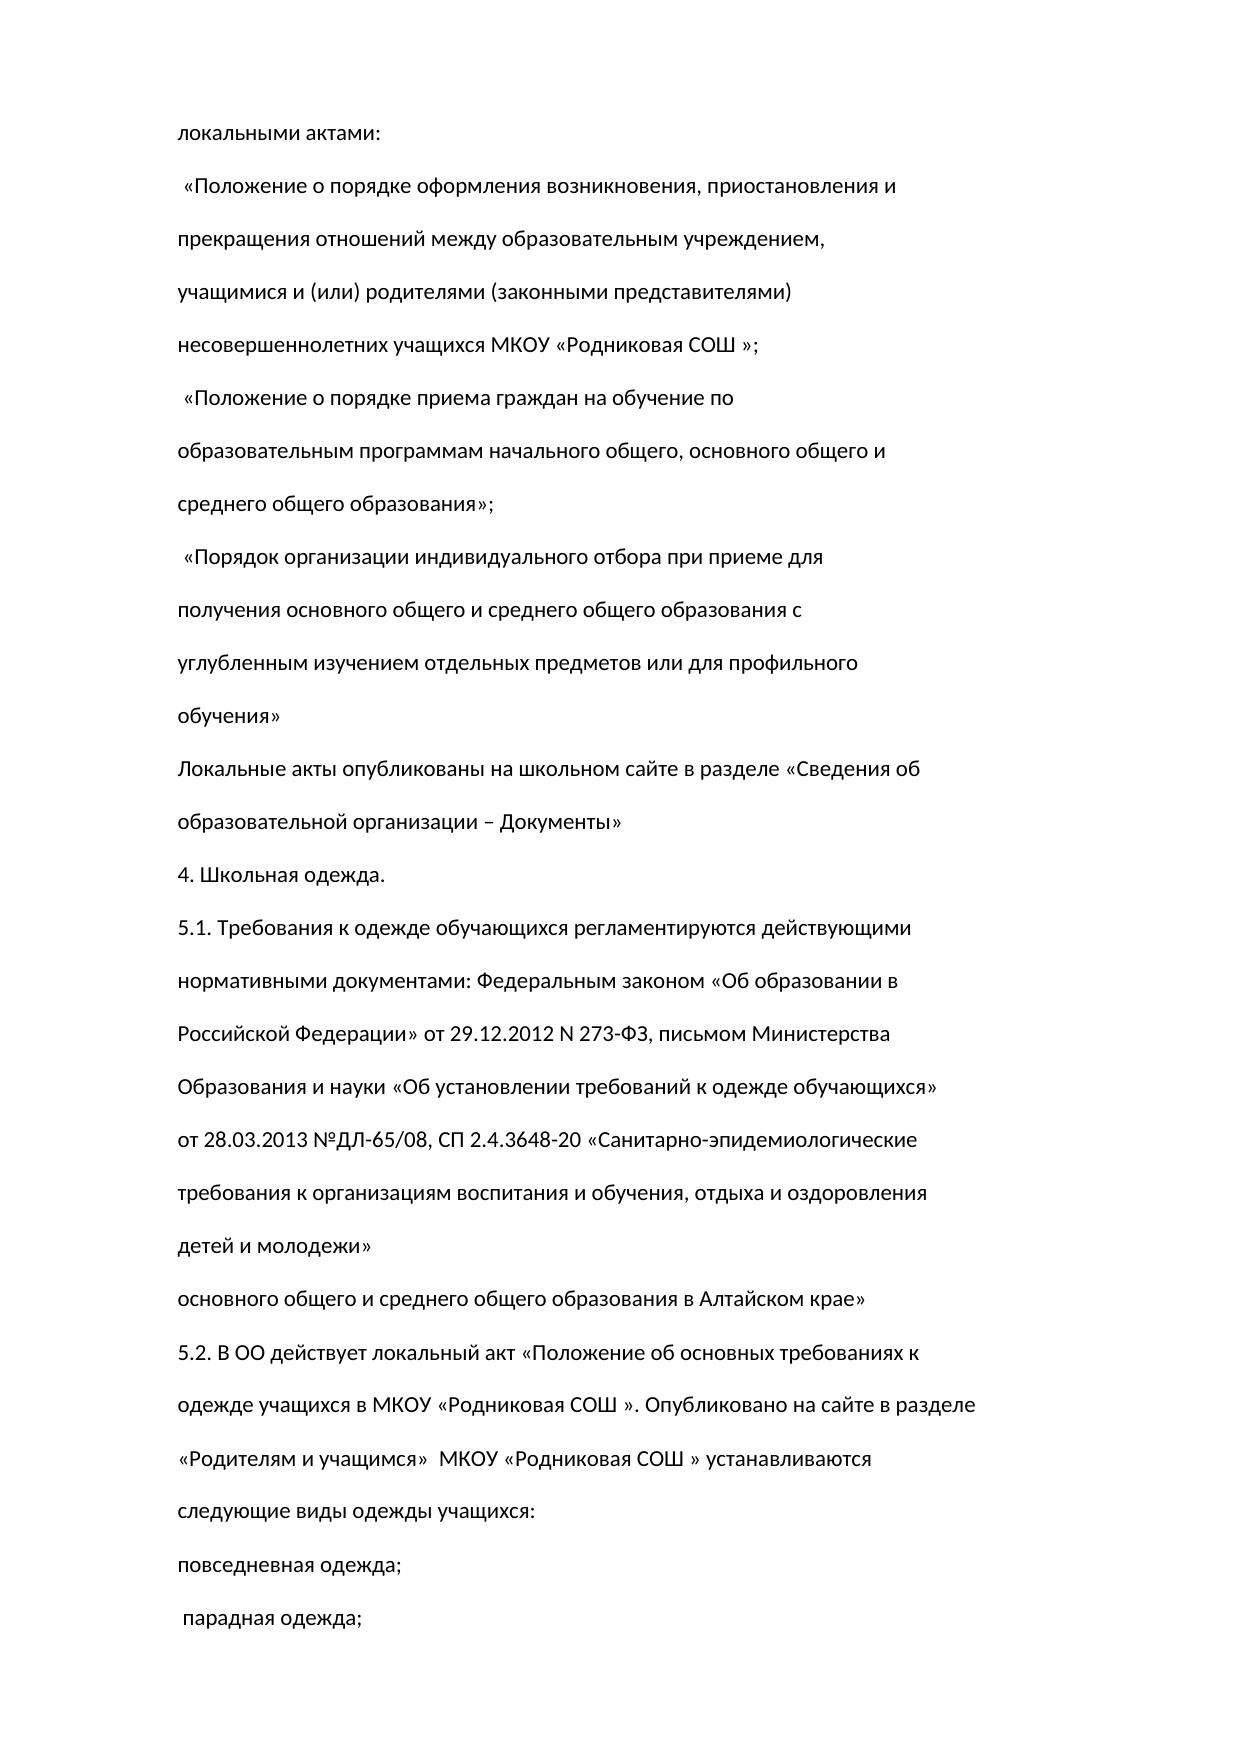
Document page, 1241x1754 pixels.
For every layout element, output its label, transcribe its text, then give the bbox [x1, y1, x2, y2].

text обучения» [177, 701, 1152, 729]
text образовательным программам начального общего, основного общего и [177, 436, 1152, 464]
text одежде учащихся в МКОУ «Родниковая СОШ ». Опубликовано на сайте в разделе [177, 1391, 1152, 1419]
text 5.2. В ОО действует локальный акт «Положение об основных требованиях к [177, 1338, 1152, 1366]
text получения основного общего и среднего общего образования с [177, 595, 1152, 623]
text следующие виды одежды учащихся: [177, 1497, 1152, 1525]
text парадная одежда; [177, 1603, 1152, 1631]
text «Положение о порядке оформления возникновения, приостановления и [177, 171, 1152, 199]
text «Родителям и учащимся» МКОУ «Родниковая СОШ » устанавливаются [177, 1444, 1152, 1472]
text учащимися и (или) родителями (законными представителями) [177, 277, 1152, 305]
text Локальные акты опубликованы на школьном сайте в разделе «Сведения об [177, 754, 1152, 782]
text от 28.03.2013 №ДЛ-65/08, СП 2.4.3648-20 «Санитарно-эпидемиологические [177, 1126, 1152, 1153]
text повседневная одежда; [177, 1550, 1152, 1578]
text «Положение о порядке приема граждан на обучение по [177, 383, 1152, 411]
text Образования и науки «Об установлении требований к одежде обучающихся» [177, 1072, 1152, 1101]
text требования к организациям воспитания и обучения, отдыха и оздоровления [177, 1178, 1152, 1207]
text 4. Школьная одежда. [177, 860, 1152, 888]
text Российской Федерации» от 29.12.2012 N 273-ФЗ, письмом Министерства [177, 1019, 1152, 1047]
text образовательной организации – Документы» [177, 807, 1152, 835]
text локальными актами: [177, 118, 1152, 146]
text 5.1. Требования к одежде обучающихся регламентируются действующими [177, 913, 1152, 941]
text прекращения отношений между образовательным учреждением, [177, 224, 1152, 252]
text среднего общего образования»; [177, 489, 1152, 517]
text детей и молодежи» [177, 1232, 1152, 1259]
text «Порядок организации индивидуального отбора при приеме для [177, 542, 1152, 570]
text углубленным изучением отдельных предметов или для профильного [177, 648, 1152, 676]
text несовершеннолетних учащихся МКОУ «Родниковая СОШ »; [177, 330, 1152, 358]
text нормативными документами: Федеральным законом «Об образовании в [177, 966, 1152, 994]
text основного общего и среднего общего образования в Алтайском крае» [177, 1284, 1152, 1313]
